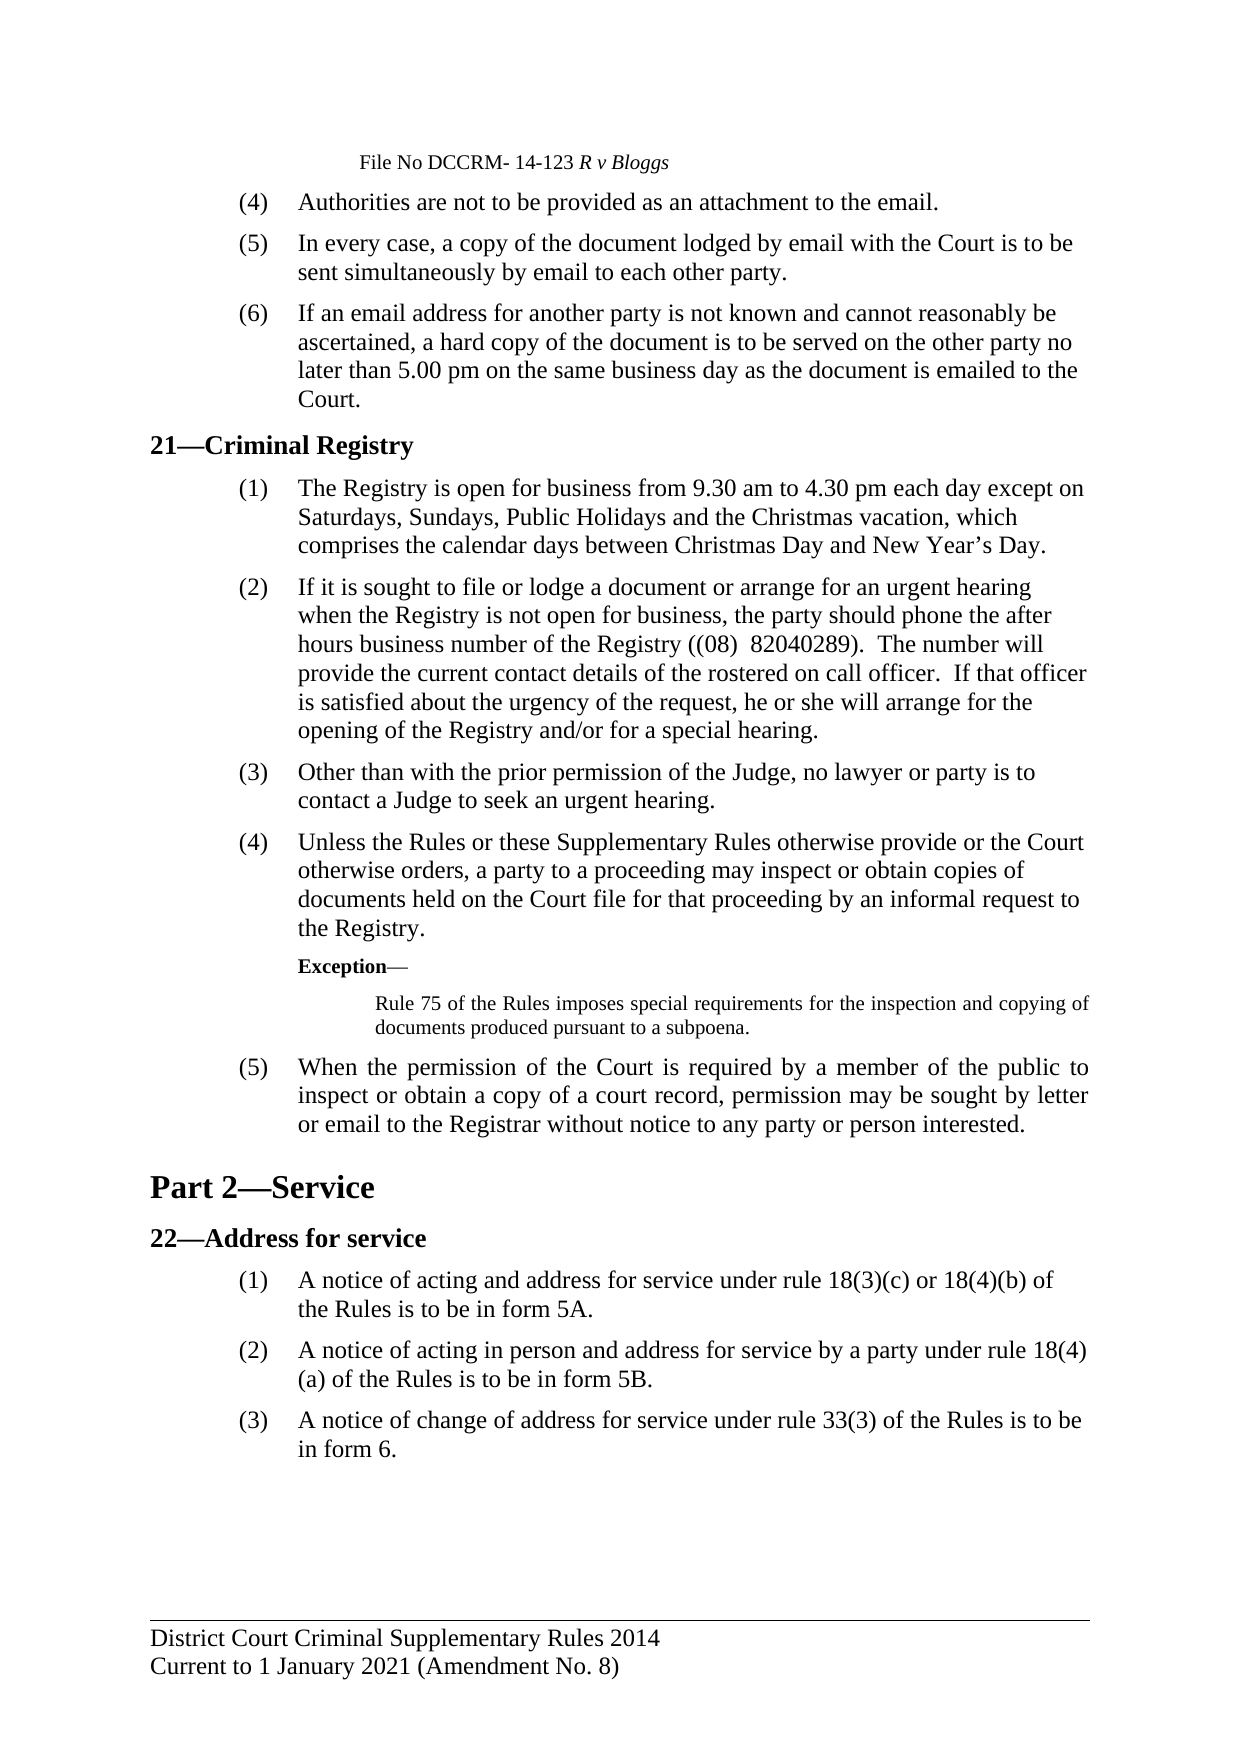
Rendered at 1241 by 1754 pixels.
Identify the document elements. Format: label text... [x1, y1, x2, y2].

text (5) In every case, a copy of the document lodged by email with the Court is to be sent simultaneously by email to each other party. [239, 228, 1090, 285]
text Part 2—Service [150, 1167, 1090, 1205]
text (5) When the permission of the Court is required by a member of the public to inspect or obtain a copy of a court record, permission may be sought by letter or email to the Registrar without notice to any party or person interested. [239, 1052, 1090, 1138]
text (4) Unless the Rules or these Supplementary Rules otherwise provide or the Court otherwise orders, a party to a proceeding may inspect or obtain copies of documents held on the Court file for that proceeding by an informal request to the Registry. [239, 827, 1090, 942]
text (1) A notice of acting and address for service under rule 18(3)(c) or 18(4)(b) of the Rules is to be in form 5A. [239, 1266, 1090, 1323]
text (1) The Registry is open for business from 9.30 am to 4.30 pm each day except on Saturdays, Sundays, Public Holidays and the Christmas vacation, which comprises the calendar days between Christmas Day and New Year’s Day. [239, 473, 1090, 559]
text (2) If it is sought to file or lodge a document or arrange for an urgent hearing when the Registry is not open for business, the party should phone the after hours business number of the Registry ((08) 82040289). The number will provide the current contact details of the rostered on call officer. If that officer is satisfied about the urgency of the request, he or she will arrange for the opening of the Registry and/or for a special hearing. [239, 572, 1090, 744]
text 21—Criminal Registry [150, 429, 1090, 461]
text Exception— [298, 954, 1090, 978]
text File No DCCRM- 14-123 R v Bloggs [359, 150, 1090, 174]
text 22—Address for service [150, 1222, 1090, 1253]
text (3) A notice of change of address for service under rule 33(3) of the Rules is to be in form 6. [239, 1406, 1090, 1463]
text Rule 75 of the Rules imposes special requirements for the inspection and copying of documents produced pursuant to a subpoena. [375, 991, 1090, 1039]
text (2) A notice of acting in person and address for service by a party under rule 18(4)(a) of the Rules is to be in form 5B. [239, 1336, 1090, 1393]
text (6) If an email address for another party is not known and cannot reasonably be ascertained, a hard copy of the document is to be served on the other party no later than 5.00 pm on the same business day as the document is emailed to the Court. [239, 298, 1090, 413]
text (3) Other than with the prior permission of the Judge, no lawyer or party is to contact a Judge to seek an urgent hearing. [239, 757, 1090, 814]
text (4) Authorities are not to be provided as an attachment to the email. [239, 187, 1090, 215]
